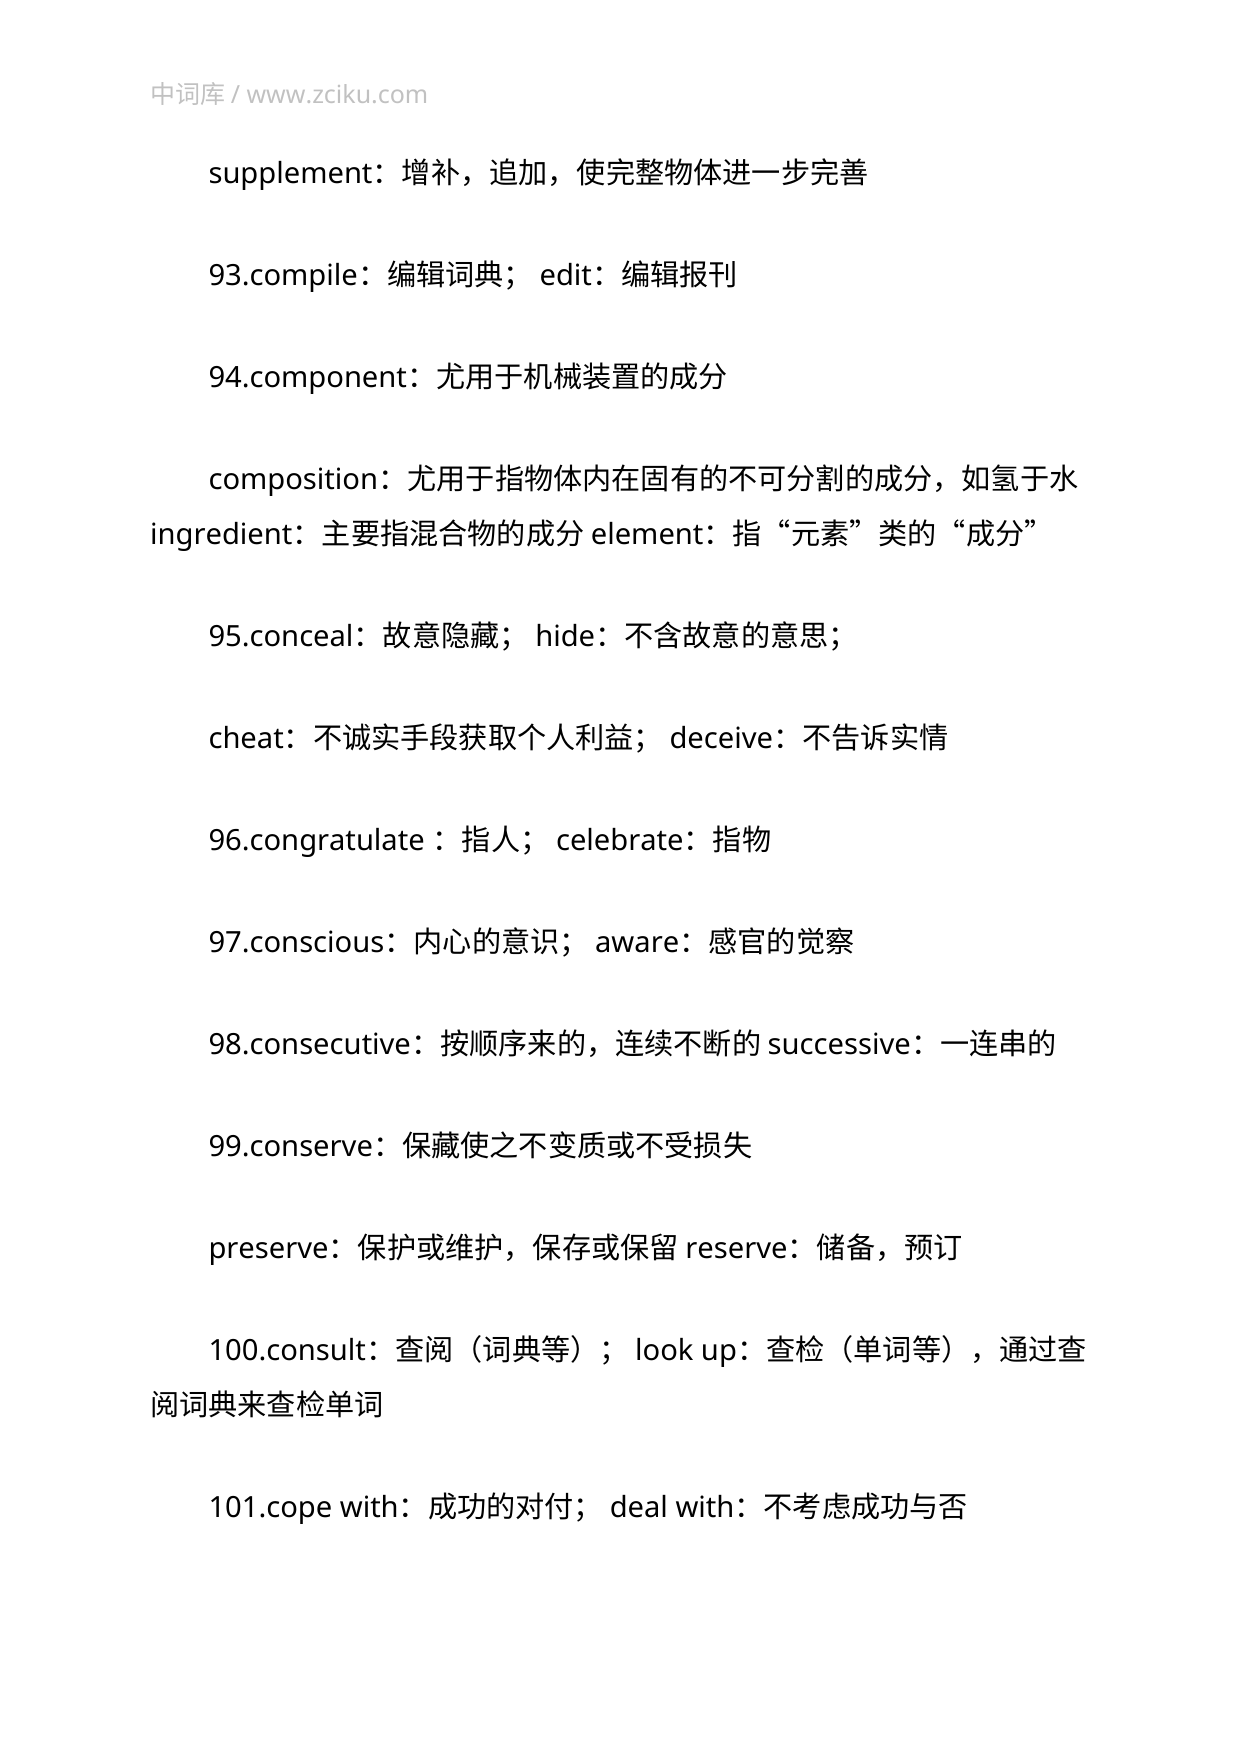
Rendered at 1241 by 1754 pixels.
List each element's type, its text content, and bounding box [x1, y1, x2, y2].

text 94.component：尤用于机械装置的成分 [150, 354, 1090, 396]
text cheat：不诚实手段获取个人利益； deceive：不告诉实情 [150, 715, 1090, 757]
text 97.conscious：内心的意识； aware：感官的觉察 [150, 919, 1090, 961]
text 98.consecutive：按顺序来的，连续不断的 successive：一连串的 [150, 1021, 1090, 1063]
text 101.cope with：成功的对付； deal with：不考虑成功与否 [150, 1483, 1090, 1526]
text preserve：保护或维护，保存或保留 reserve：储备，预订 [150, 1225, 1090, 1267]
text 100.consult：查阅（词典等）； look up：查检（单词等），通过查阅词典来查检单词 [150, 1327, 1090, 1424]
text 96.congratulate ：指人； celebrate：指物 [150, 817, 1090, 859]
text supplement：增补，追加，使完整物体进一步完善 [150, 150, 1090, 192]
text 95.conceal：故意隐藏； hide：不含故意的意思； [150, 613, 1090, 655]
text 93.compile：编辑词典； edit：编辑报刊 [150, 252, 1090, 294]
text 99.conserve：保藏使之不变质或不受损失 [150, 1123, 1090, 1165]
text composition：尤用于指物体内在固有的不可分割的成分，如氢于水 ingredient：主要指混合物的成分 element：指“元素”类的“成分” [150, 456, 1090, 553]
